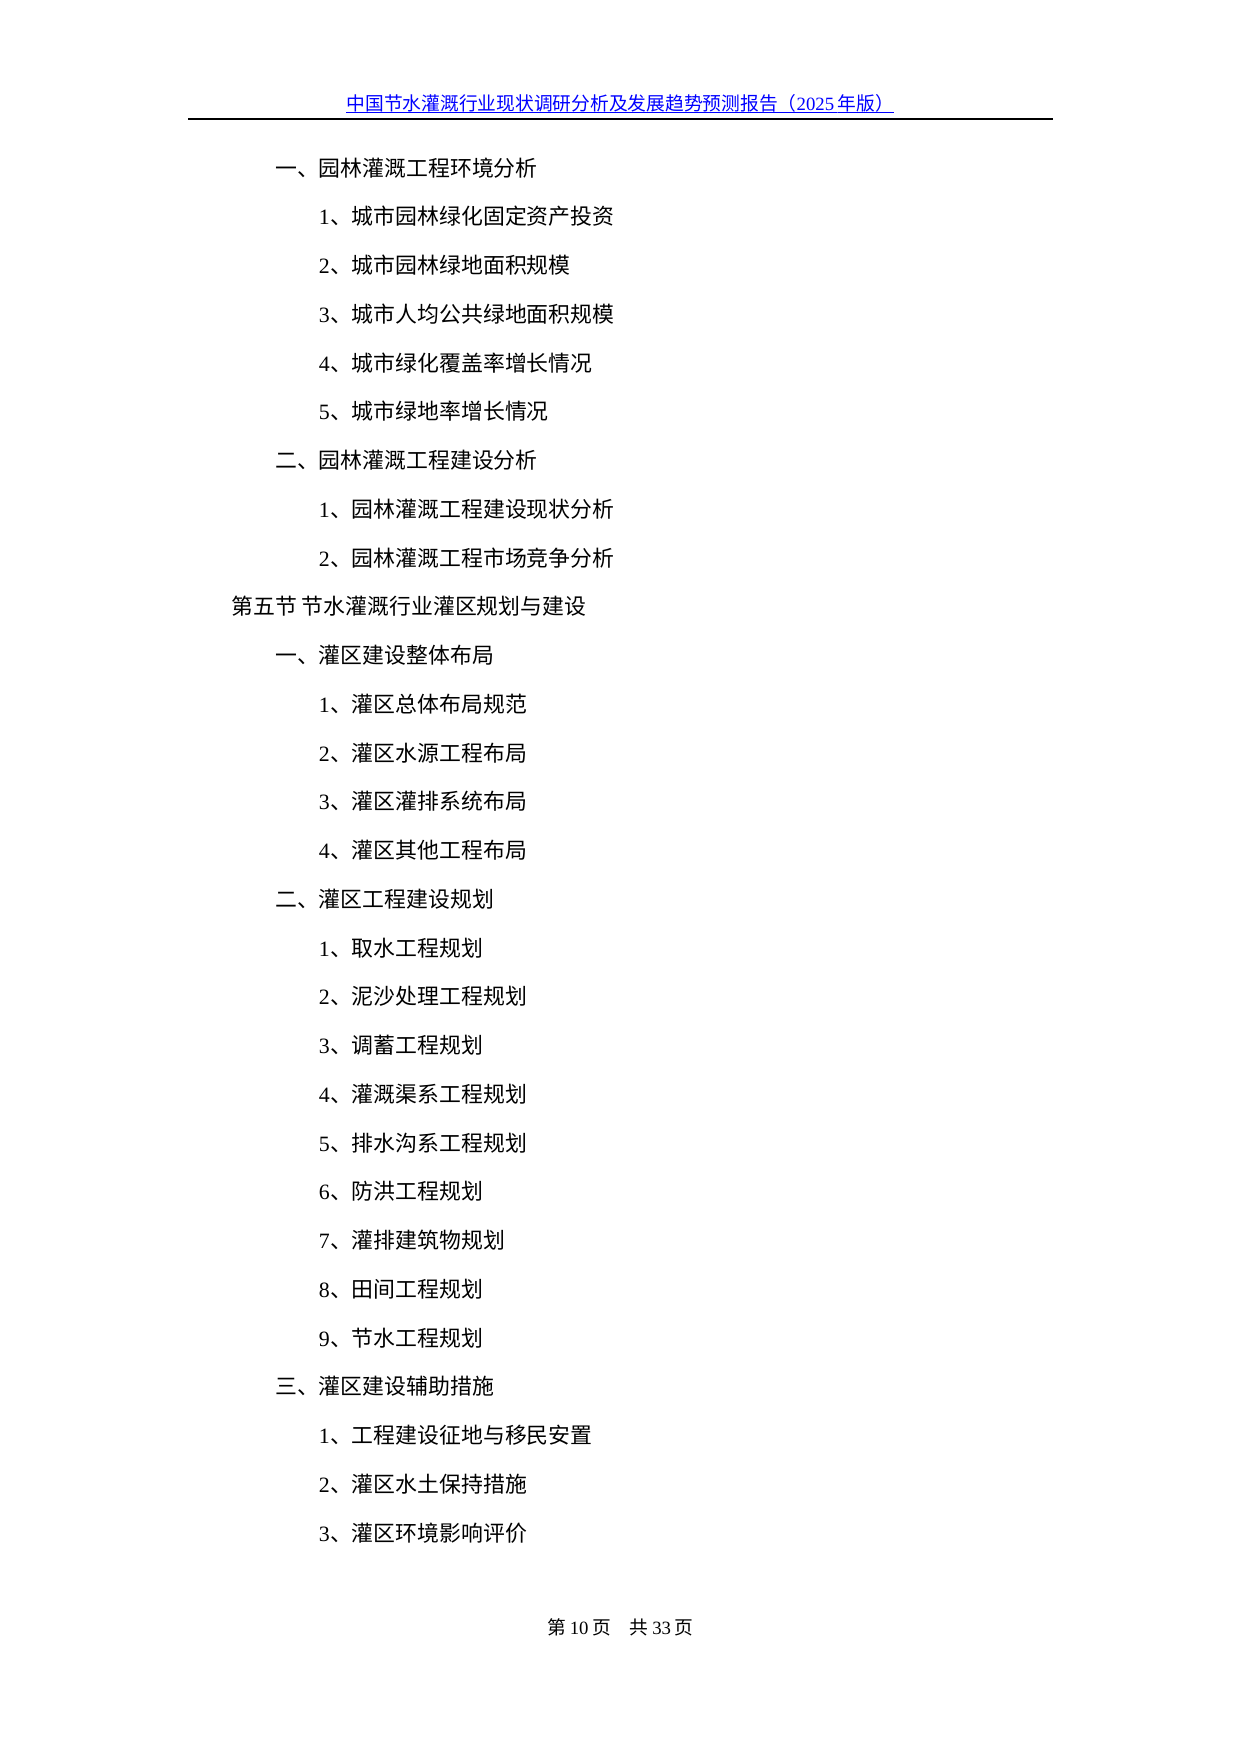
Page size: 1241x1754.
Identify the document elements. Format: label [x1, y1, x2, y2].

text [187, 150, 1053, 1548]
